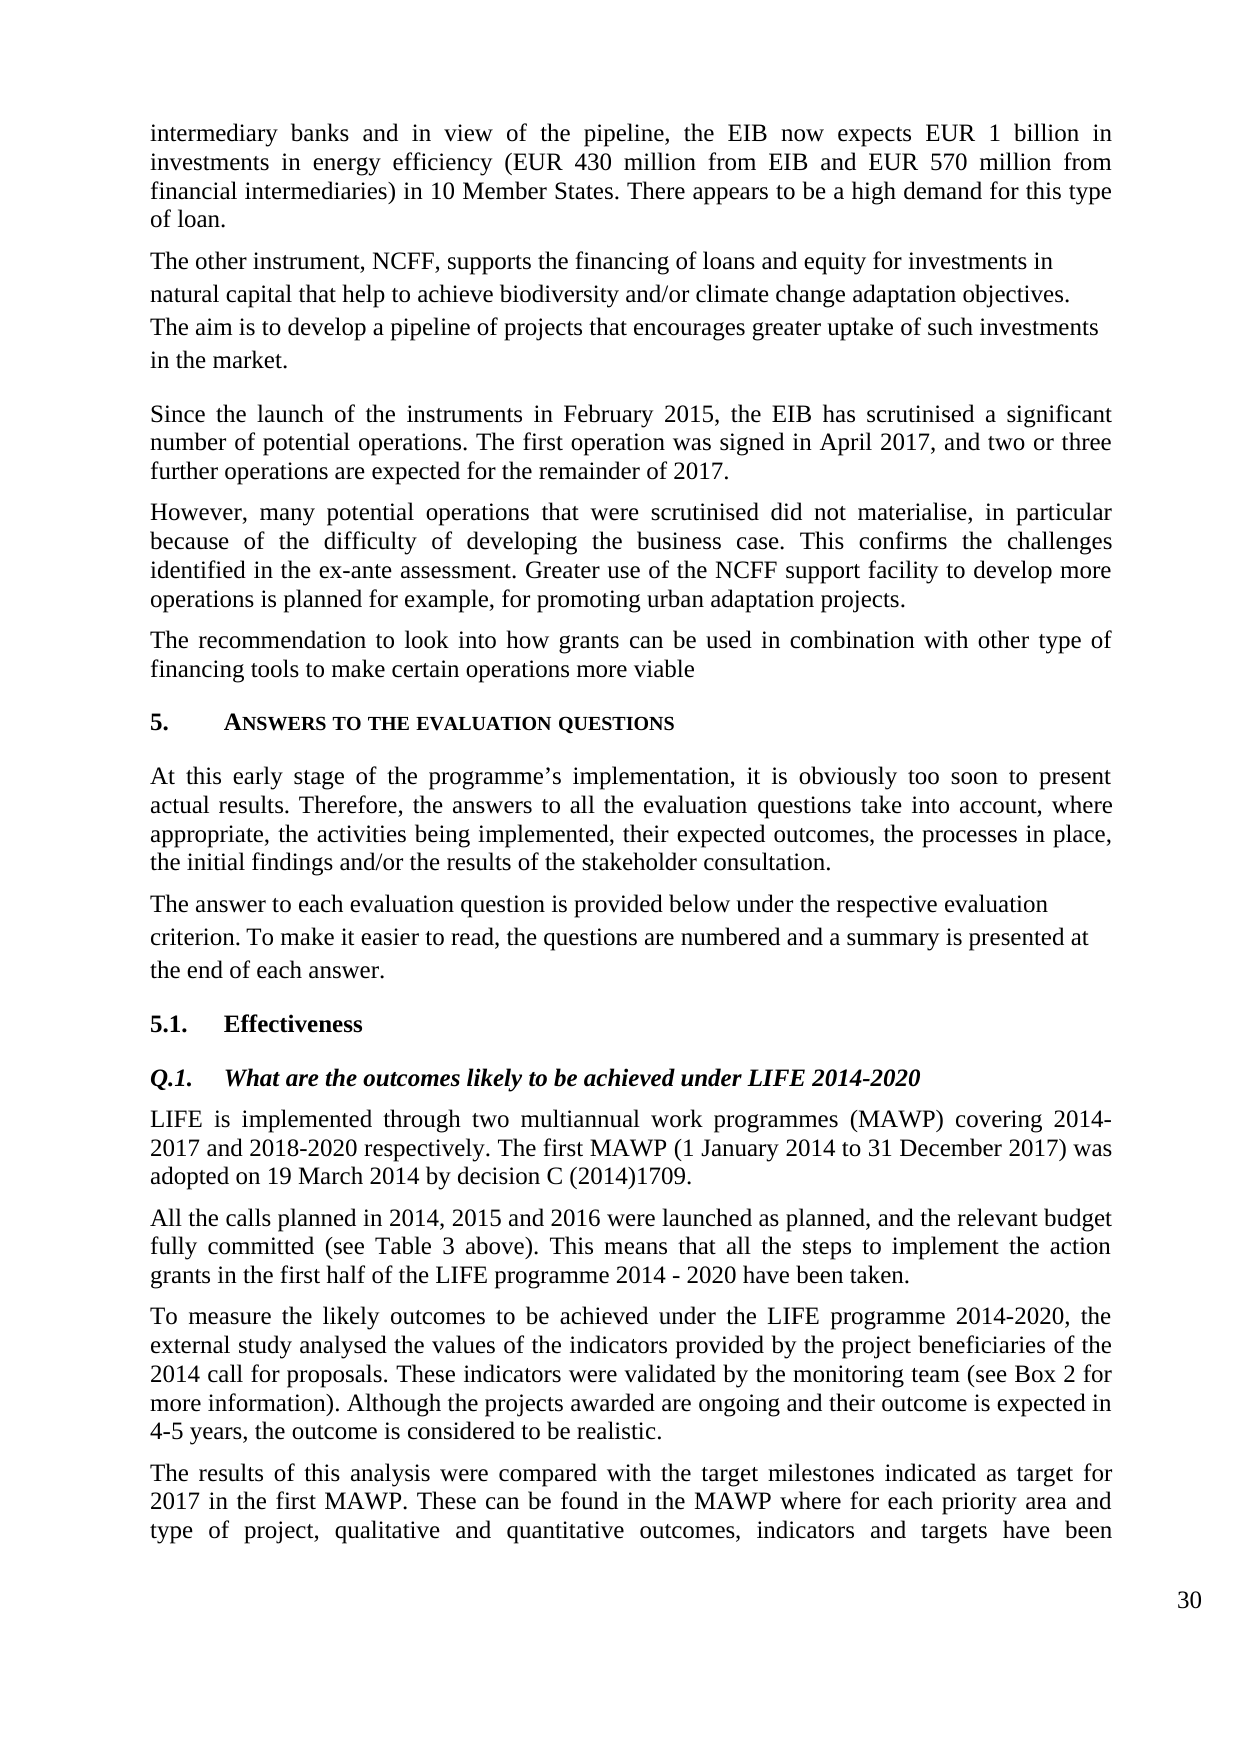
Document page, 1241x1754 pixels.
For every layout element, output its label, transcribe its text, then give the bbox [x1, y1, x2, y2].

subtitle 5. Answers to the evaluation questions [150, 707, 1113, 736]
text The answer to each evaluation question is provided below under the respective evaluation criterion. To make it easier to read, the questions are numbered and a summary is presented at the end of each answer. [150, 889, 1113, 984]
text The other instrument, NCFF, supports the financing of loans and equity for investments in natural capital that help to achieve biodiversity and/or climate change adaptation objectives. The aim is to develop a pipeline of projects that encourages greater uptake of such investments in the market. [150, 246, 1113, 373]
text All the calls planned in 2014, 2015 and 2016 were launched as planned, and the relevant budget fully committed (see Table 3 above). This means that all the steps to implement the action grants in the first half of the LIFE programme 2014 - 2020 have been taken. [150, 1203, 1113, 1289]
subtitle Q.1. What are the outcomes likely to be achieved under LIFE 2014-2020 [150, 1063, 1113, 1091]
text LIFE is implemented through two multiannual work programmes (MAWP) covering 2014-2017 and 2018-2020 respectively. The first MAWP (1 January 2014 to 31 December 2017) was adopted on 19 March 2014 by decision C (2014)1709. [150, 1104, 1113, 1190]
subtitle 5.1. Effectiveness [150, 1009, 1113, 1038]
text However, many potential operations that were scrutinised did not materialise, in particular because of the difficulty of developing the business case. This confirms the challenges identified in the ex-ante assessment. Greater use of the NCFF support facility to develop more operations is planned for example, for promoting urban adaptation projects. [150, 497, 1113, 612]
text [150, 1458, 1113, 1544]
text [150, 118, 1113, 233]
text At this early stage of the programme’s implementation, it is obviously too soon to present actual results. Therefore, the answers to all the evaluation questions take into account, where appropriate, the activities being implemented, their expected outcomes, the processes in place, the initial findings and/or the results of the stakeholder consultation. [150, 761, 1113, 876]
text Since the launch of the instruments in February 2015, the EIB has scrutinised a significant number of potential operations. The first operation was signed in April 2017, and two or three further operations are expected for the remainder of 2017. [150, 399, 1113, 485]
text The recommendation to look into how grants can be used in combination with other type of financing tools to make certain operations more viable [150, 625, 1113, 682]
text To measure the likely outcomes to be achieved under the LIFE programme 2014-2020, the external study analysed the values of the indicators provided by the project beneficiaries of the 2014 call for proposals. These indicators were validated by the monitoring team (see Box 2 for more information). Although the projects awarded are ongoing and their outcome is expected in 4-5 years, the outcome is considered to be realistic. [150, 1301, 1113, 1445]
